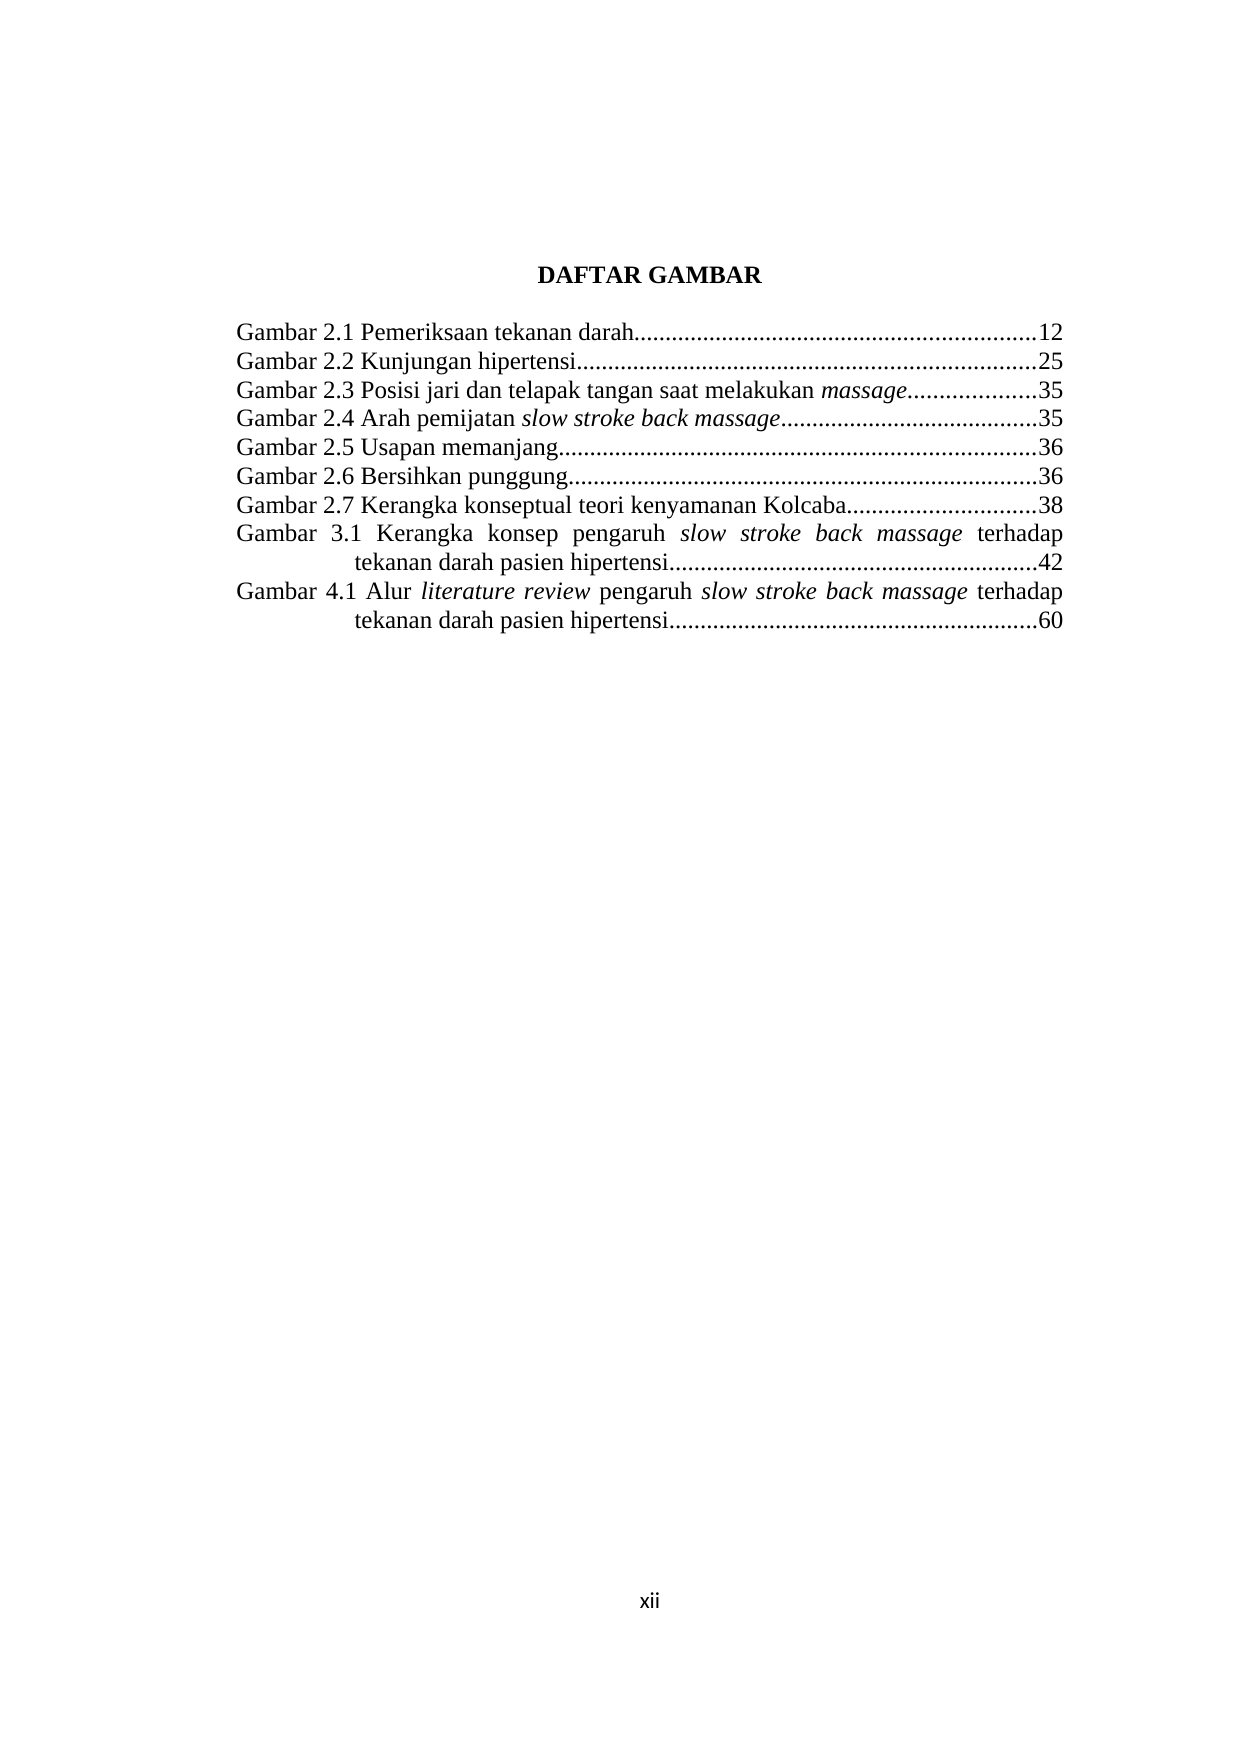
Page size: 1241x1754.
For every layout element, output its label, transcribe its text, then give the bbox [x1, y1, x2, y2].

text Gambar 2.7 Kerangka konseptual teori kenyamanan Kolcaba 38 [236, 490, 1063, 518]
text Gambar 3.1 Kerangka konsep pengaruh slow stroke back massage terhadap tekanan darah pasien hipertensi 42 [236, 518, 1063, 576]
text Gambar 2.6 Bersihkan punggung 36 [236, 461, 1063, 490]
subtitle DAFTAR GAMBAR [236, 260, 1063, 288]
text Gambar 2.2 Kunjungan hipertensi 25 [236, 346, 1063, 375]
text Gambar 4.1 Alur literature review pengaruh slow stroke back massage terhadap tekanan darah pasien hipertensi 60 [236, 576, 1063, 633]
text Gambar 2.3 Posisi jari dan telapak tangan saat melakukan massage 35 [236, 375, 1063, 403]
text Gambar 2.1 Pemeriksaan tekanan darah 12 [236, 317, 1063, 346]
text Gambar 2.4 Arah pemijatan slow stroke back massage 35 [236, 403, 1063, 432]
text Gambar 2.5 Usapan memanjang 36 [236, 432, 1063, 461]
